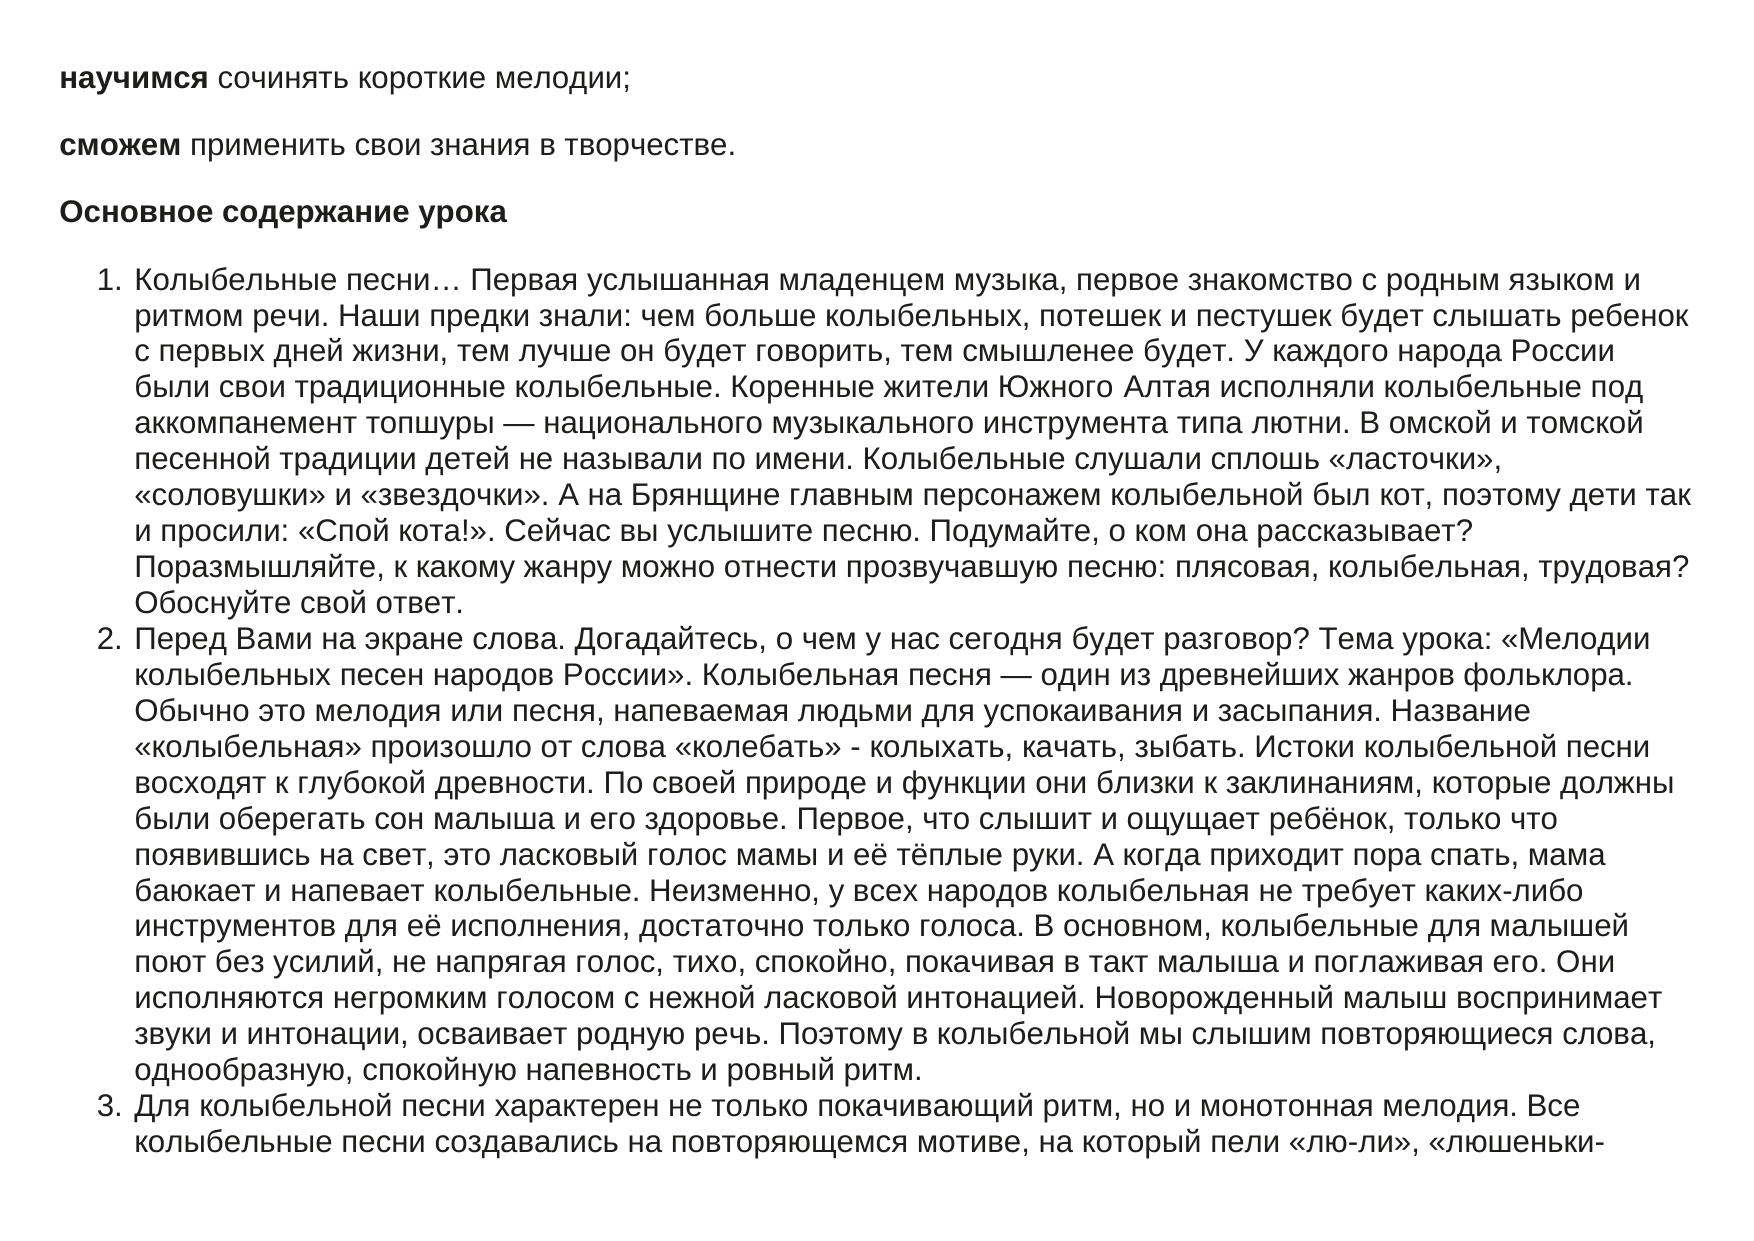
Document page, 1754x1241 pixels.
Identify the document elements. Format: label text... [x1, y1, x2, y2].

text Основное содержание урока [59, 193, 1695, 229]
text научимся сочинять короткие мелодии; [59, 59, 1695, 95]
text сможем применить свои знания в творчестве. [59, 126, 1695, 162]
list Перед Вами на экране слова. Догадайтесь, о чем у нас сегодня будет разговор? Тема урока: «Мелодии колыбельных песен народов России». Колыбельная песня — один из древнейших жанров фольклора. Обычно это мелодия или песня, напеваемая людьми для успокаивания и засыпания. Название «колыбельная» произошло от слова «колебать» - колыхать, качать, зыбать. Истоки колыбельной песни восходят к глубокой древности. По своей природе и функции они близки к заклинаниям, которые должны были оберегать сон малыша и его здоровье. Первое, что слышит и ощущает ребёнок, только что появившись на свет, это ласковый голос мамы и её тёплые руки. А когда приходит пора спать, мама баюкает и напевает колыбельные. Неизменно, у всех народов колыбельная не требует каких-либо инструментов для её исполнения, достаточно только голоса. В основном, колыбельные для малышей поют без усилий, не напрягая голос, тихо, спокойно, покачивая в такт малыша и поглаживая его. Они исполняются негромким голосом с нежной ласковой интонацией. Новорожденный малыш воспринимает звуки и интонации, осваивает родную речь. Поэтому в колыбельной мы слышим повторяющиеся слова, однообразную, спокойную напевность и ровный ритм. [97, 620, 1695, 1087]
list Колыбельные песни… Первая услышанная младенцем музыка, первое знакомство с родным языком и ритмом речи. Наши предки знали: чем больше колыбельных, потешек и пестушек будет слышать ребенок с первых дней жизни, тем лучше он будет говорить, тем смышленее будет. У каждого народа России были свои традиционные колыбельные. Коренные жители Южного Алтая исполняли колыбельные под аккомпанемент топшуры — национального музыкального инструмента типа лютни. В омской и томской песенной традиции детей не называли по имени. Колыбельные слушали сплошь «ласточки», «соловушки» и «звездочки». А на Брянщине главным персонажем колыбельной был кот, поэтому дети так и просили: «Спой кота!». Сейчас вы услышите песню. Подумайте, о ком она рассказывает? Поразмышляйте, к какому жанру можно отнести прозвучавшую песню: плясовая, колыбельная, трудовая? Обоснуйте свой ответ. [97, 261, 1695, 620]
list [97, 1087, 1695, 1159]
